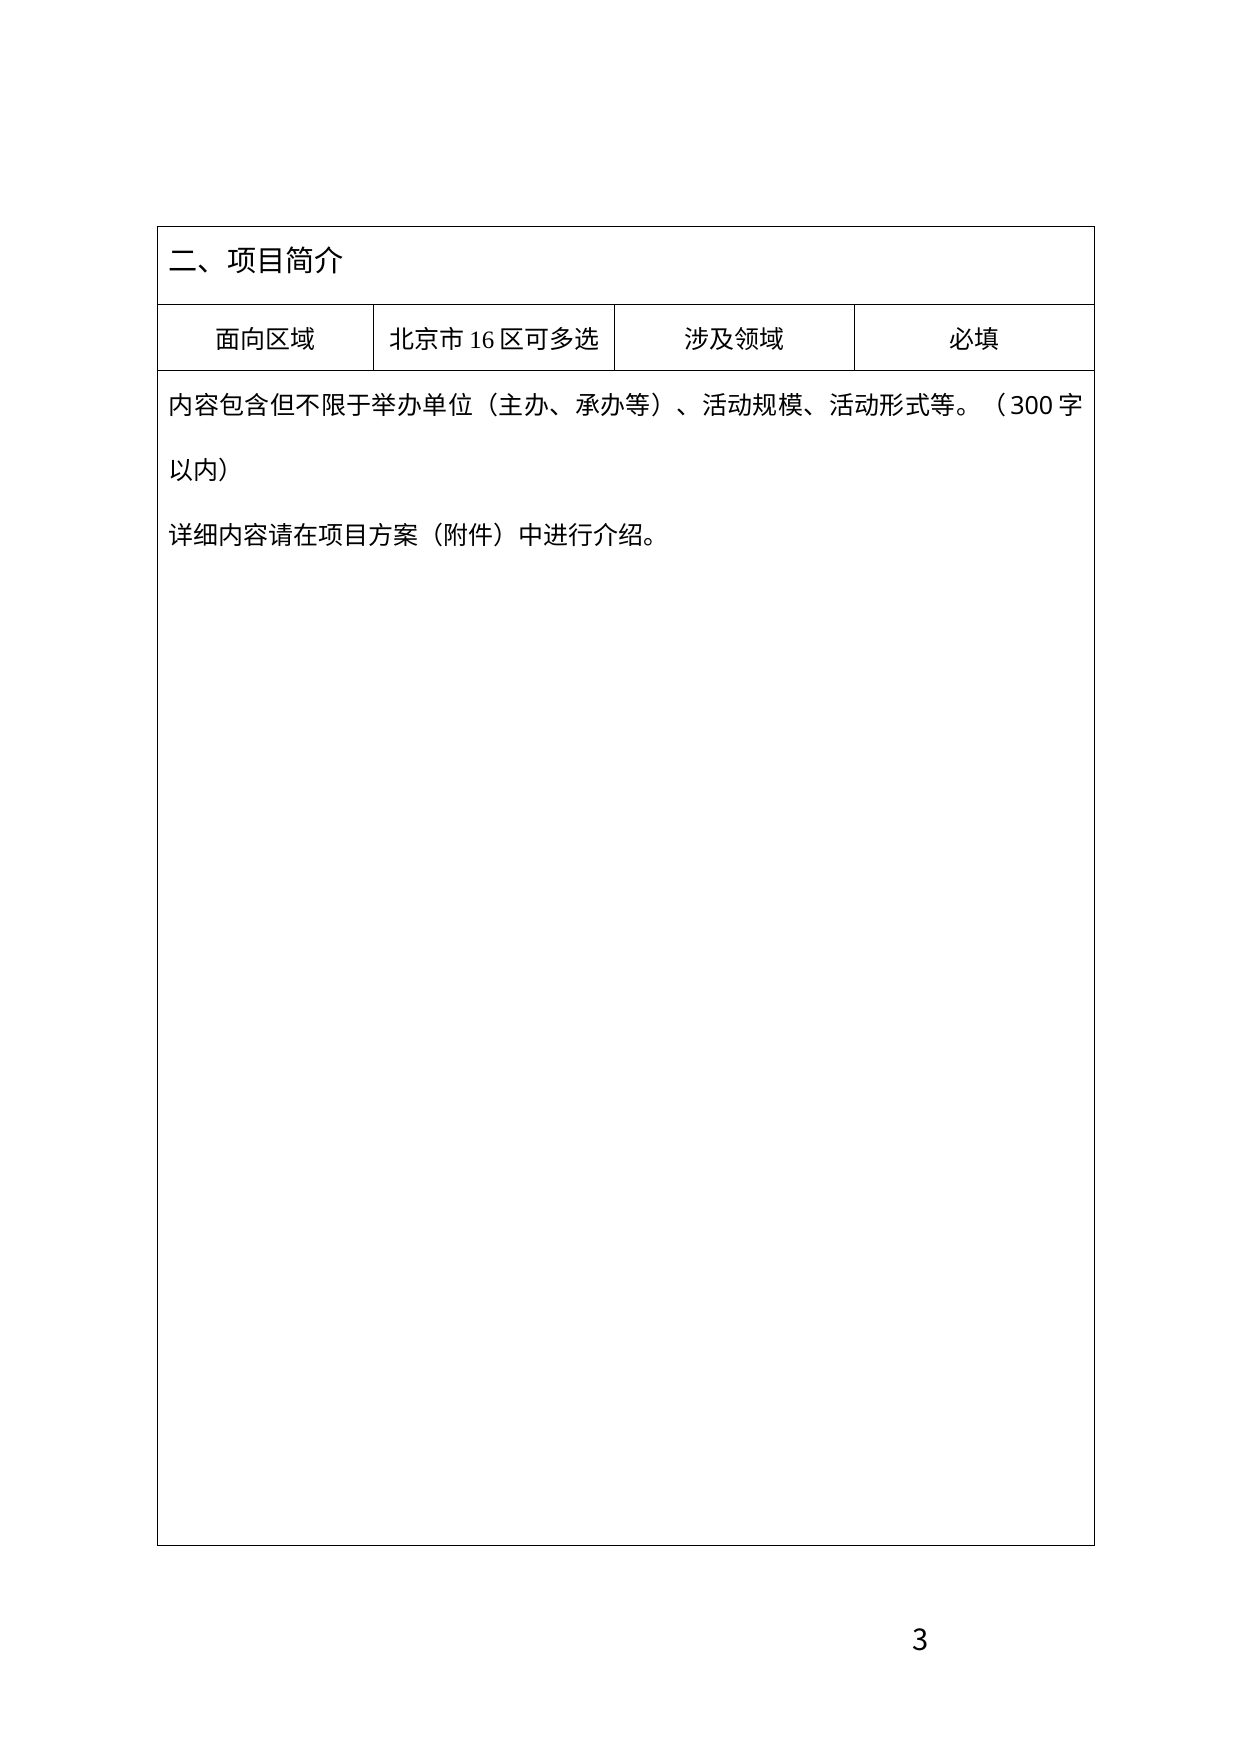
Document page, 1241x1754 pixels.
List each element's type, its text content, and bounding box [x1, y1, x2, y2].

table_header 二、项目简介 [158, 227, 1094, 304]
table_cell 必填 [855, 305, 1094, 370]
table_cell 北京市16区可多选 [374, 305, 614, 370]
table_cell 内容包含但不限于举办单位（主办、承办等）、活动规模、活动形式等。（300字以内） 详细内容请在项目方案（附件）中进行介绍。 [158, 371, 1094, 1544]
table_cell 涉及领域 [615, 305, 854, 370]
table_cell 面向区域 [158, 305, 373, 370]
